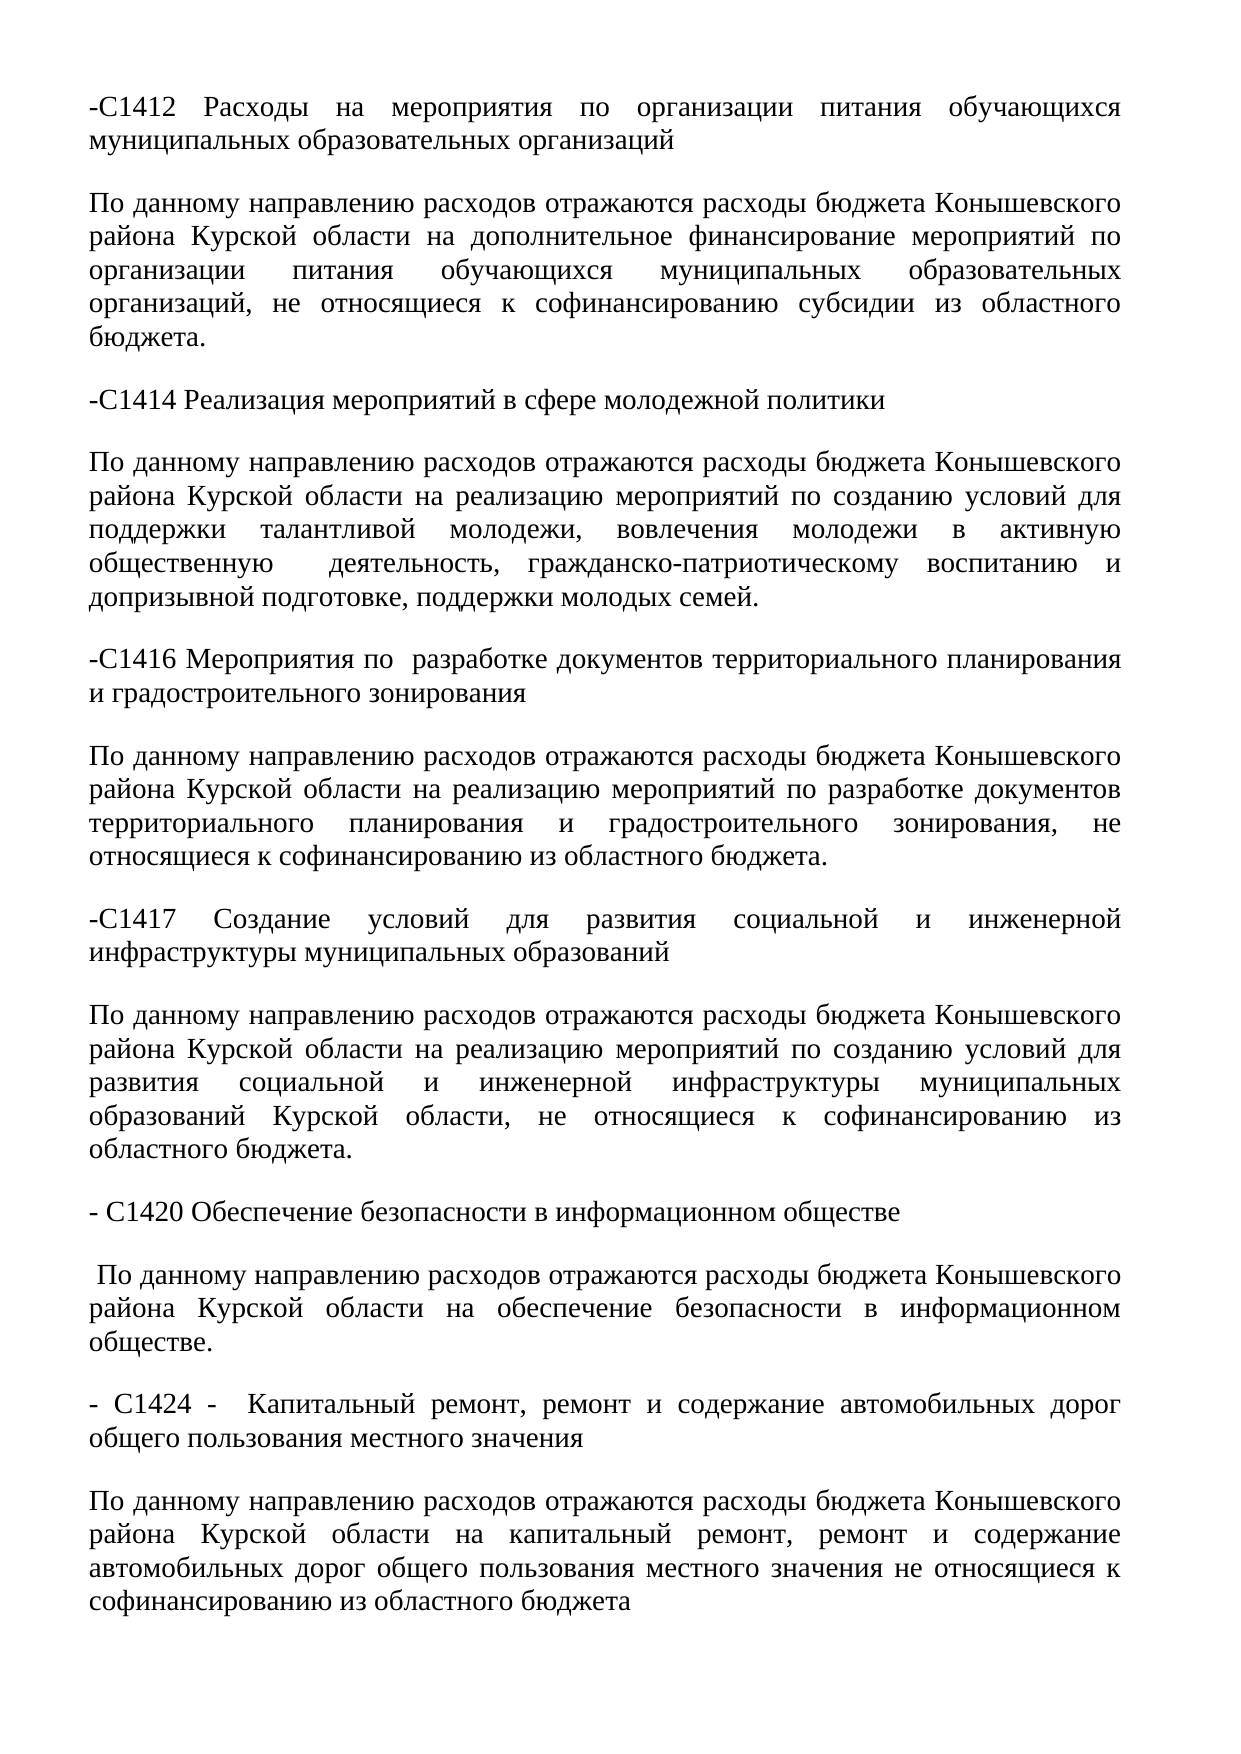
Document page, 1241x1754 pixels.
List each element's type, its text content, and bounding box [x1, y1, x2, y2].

text По данному направлению расходов отражаются расходы бюджета Конышевского района Курской области на реализацию мероприятий по созданию условий для поддержки талантливой молодежи, вовлечения молодежи в активную общественную деятельность, гражданско-патриотическому воспитанию и допризывной подготовке, поддержки молодых семей. [89, 444, 1122, 612]
text По данному направлению расходов отражаются расходы бюджета Конышевского района Курской области на реализацию мероприятий по созданию условий для развития социальной и инженерной инфраструктуры муниципальных образований Курской области, не относящиеся к софинансированию из областного бюджета. [89, 997, 1122, 1165]
text -С1414 Реализация мероприятий в сфере молодежной политики [89, 382, 1122, 415]
text По данному направлению расходов отражаются расходы бюджета Конышевского района Курской области на реализацию мероприятий по разработке документов территориального планирования и градостроительного зонирования, не относящиеся к софинансированию из областного бюджета. [89, 738, 1122, 872]
text - С1420 Обеспечение безопасности в информационном обществе [89, 1194, 1122, 1228]
text По данному направлению расходов отражаются расходы бюджета Конышевского района Курской области на дополнительное финансирование мероприятий по организации питания обучающихся муниципальных образовательных организаций, не относящиеся к софинансированию субсидии из областного бюджета. [89, 185, 1122, 353]
text - С1424 - Капитальный ремонт, ремонт и содержание автомобильных дорог общего пользования местного значения [89, 1387, 1122, 1454]
text -С1416 Мероприятия по разработке документов территориального планирования и градостроительного зонирования [89, 641, 1122, 708]
text -С1412 Расходы на мероприятия по организации питания обучающихся муниципальных образовательных организаций [89, 89, 1122, 156]
text -С1417 Создание условий для развития социальной и инженерной инфраструктуры муниципальных образований [89, 901, 1122, 968]
text По данному направлению расходов отражаются расходы бюджета Конышевского района Курской области на обеспечение безопасности в информационном обществе. [89, 1257, 1122, 1357]
text По данному направлению расходов отражаются расходы бюджета Конышевского района Курской области на капитальный ремонт, ремонт и содержание автомобильных дорог общего пользования местного значения не относящиеся к софинансированию из областного бюджета [89, 1483, 1122, 1617]
